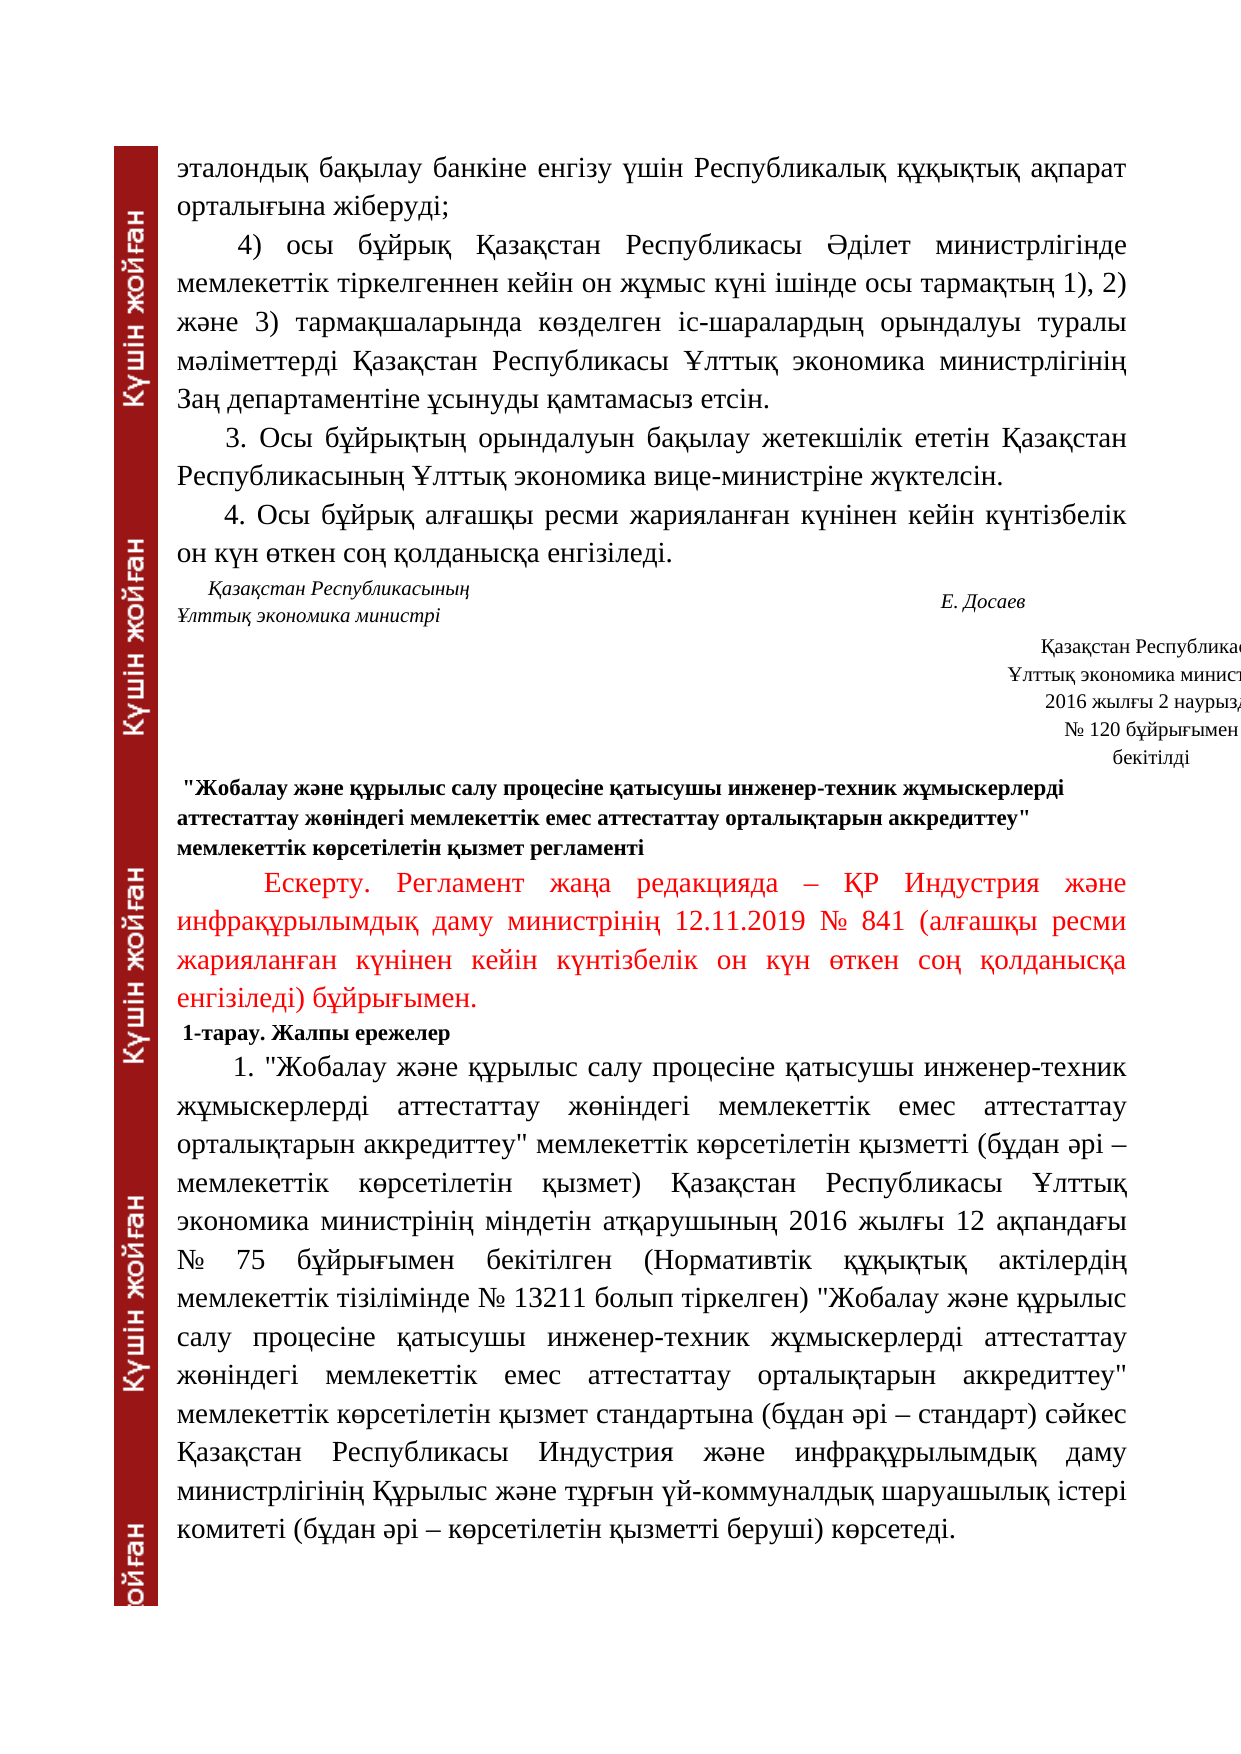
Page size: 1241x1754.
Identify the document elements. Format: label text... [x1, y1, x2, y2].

text 1. "Жобалау және құрылыс салу процесіне қатысушы инженер-техник жұмыскерлерді аттестаттау жөніндегі мемлекеттік емес аттестаттау орталықтарын аккредиттеу" мемлекеттік көрсетілетін қызметті (бұдан әрі – мемлекеттік көрсетілетін қызмет) Қазақстан Республикасы Ұлттық экономика министрінің міндетін атқарушының 2016 жылғы 12 ақпандағы № 75 бұйрығымен бекітілген (Нормативтік құқықтық актілердің мемлекеттік тізілімінде № 13211 болып тіркелген) "Жобалау және құрылыс салу процесіне қатысушы инженер-техник жұмыскерлерді аттестаттау жөніндегі мемлекеттік емес аттестаттау орталықтарын аккредиттеу" мемлекеттік көрсетілетін қызмет стандартына (бұдан әрі – стандарт) сәйкес Қазақстан Республикасы Индустрия және инфрақұрылымдық даму министрлігінің Құрылыс және тұрғын үй-коммуналдық шаруашылық іcтepі комитеті (бұдан әрі – көрсетілетін қызметті беруші) көрсетеді. [112, 1049, 1128, 1545]
text 1-тарау. Жалпы ережелер [112, 1019, 1128, 1045]
picture [114, 415, 158, 420]
text "Жобалау және құрылыс салу процесіне қатысушы инженер-техник жұмыскерлерді аттестаттау жөніндегі мемлекеттік емес аттестаттау орталықтарын аккредиттеу" мемлекеттік көрсетілетін қызмет регламенті [112, 774, 1128, 861]
table_header Қазақстан Республикасы Ұлттық экономика министрінің 2016 жылғы 2 наурызда № 120 бұйрығымен бекітілді [912, 633, 1240, 774]
picture [114, 861, 158, 865]
picture [114, 222, 158, 227]
picture [114, 146, 158, 150]
picture [114, 492, 158, 497]
picture [114, 569, 158, 574]
text 4. Осы бұйрық алғашқы ресми жарияланған күнінен кейін күнтізбелік он күн өткен соң қолданысқа енгізіледі. [112, 497, 1128, 569]
picture [114, 1014, 158, 1019]
text Ескерту. Регламент жаңа редакцияда – ҚР Индустрия және инфрақұрылымдық даму министрінің 12.11.2019 № 841 (алғашқы ресми жарияланған күнінен кейін күнтізбелік он күн өткен соң қолданысқа енгізіледі) бұйрығымен. [112, 865, 1128, 1014]
table_header Е. Досаев [939, 574, 1240, 633]
picture [114, 1045, 158, 1049]
picture [114, 1545, 158, 1606]
text 4) осы бұйрық Қазақстан Республикасы Әділет министрлігінде мемлекеттік тіркелгеннен кейін он жұмыс күні ішінде осы тармақтың 1), 2) және 3) тармақшаларында көзделген іс-шаралардың орындалуы туралы мәліметтерді Қазақстан Республикасы Ұлттық экономика министрлігінің Заң департаментіне ұсынуды қамтамасыз етсін. [112, 227, 1128, 415]
table_header [101, 633, 912, 774]
table_header Қазақстан Республикасының Ұлттық экономика министрі [101, 574, 939, 633]
text 3. Осы бұйрықтың орындалуын бақылау жетекшілік ететін Қазақстан Республикасының Ұлттық экономика вице-министріне жүктелсін. [112, 420, 1128, 492]
